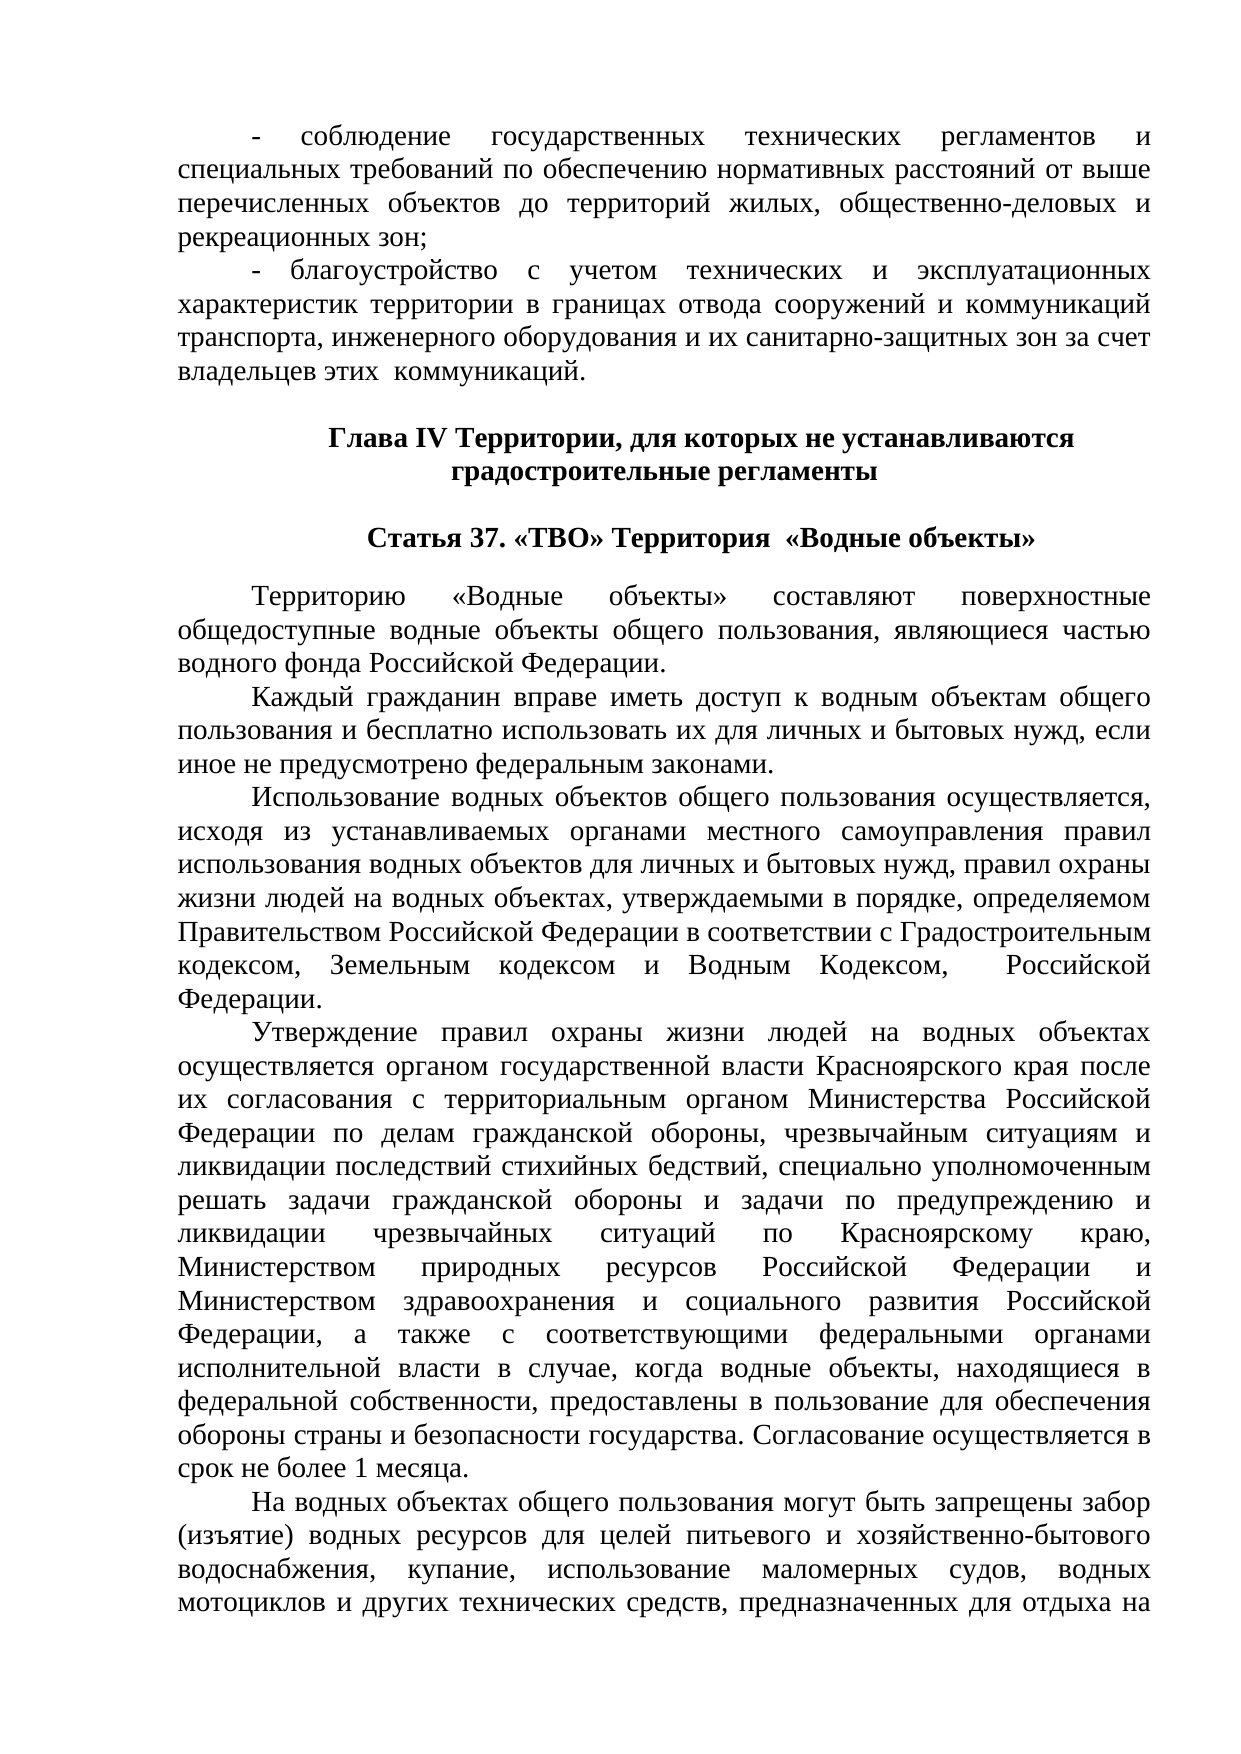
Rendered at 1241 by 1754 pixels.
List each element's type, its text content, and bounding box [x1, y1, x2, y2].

text Утверждение правил охраны жизни людей на водных объектах осуществляется органом государственной власти Красноярского края после их согласования с территориальным органом Министерства Российской Федерации по делам гражданской обороны, чрезвычайным ситуациям и ликвидации последствий стихийных бедствий, специально уполномоченным решать задачи гражданской обороны и задачи по предупреждению и ликвидации чрезвычайных ситуаций по Красноярскому краю, Министерством природных ресурсов Российской Федерации и Министерством здравоохранения и социального развития Российской Федерации, а также с соответствующими федеральными органами исполнительной власти в случае, когда водные объекты, находящиеся в федеральной собственности, предоставлены в пользование для обеспечения обороны страны и безопасности государства. Согласование осуществляется в срок не более 1 месяца. [177, 1014, 1152, 1484]
text Каждый гражданин вправе иметь доступ к водным объектам общего пользования и бесплатно использовать их для личных и бытовых нужд, если иное не предусмотрено федеральным законами. [177, 679, 1152, 779]
text Использование водных объектов общего пользования осуществляется, исходя из устанавливаемых органами местного самоуправления правил использования водных объектов для личных и бытовых нужд, правил охраны жизни людей на водных объектах, утверждаемыми в порядке, определяемом Правительством Российской Федерации в соответствии с Градостроительным кодексом, Земельным кодексом и Водным Кодексом, Российской Федерации. [177, 779, 1152, 1014]
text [177, 1484, 1152, 1618]
text - благоустройство с учетом технических и эксплуатационных характеристик территории в границах отвода сооружений и коммуникаций транспорта, инженерного оборудования и их санитарно-защитных зон за счет владельцев этих коммуникаций. [177, 252, 1152, 386]
text - соблюдение государственных технических регламентов и специальных требований по обеспечению нормативных расстояний от выше перечисленных объектов до территорий жилых, общественно-деловых и рекреационных зон; [177, 118, 1152, 252]
text Статья 37. «ТВО» Территория «Водные объекты» [177, 521, 1152, 554]
text Территорию «Водные объекты» составляют поверхностные общедоступные водные объекты общего пользования, являющиеся частью водного фонда Российской Федерации. [177, 578, 1152, 679]
text Глава IV Территории, для которых не устанавливаются градостроительные регламенты [177, 420, 1152, 487]
